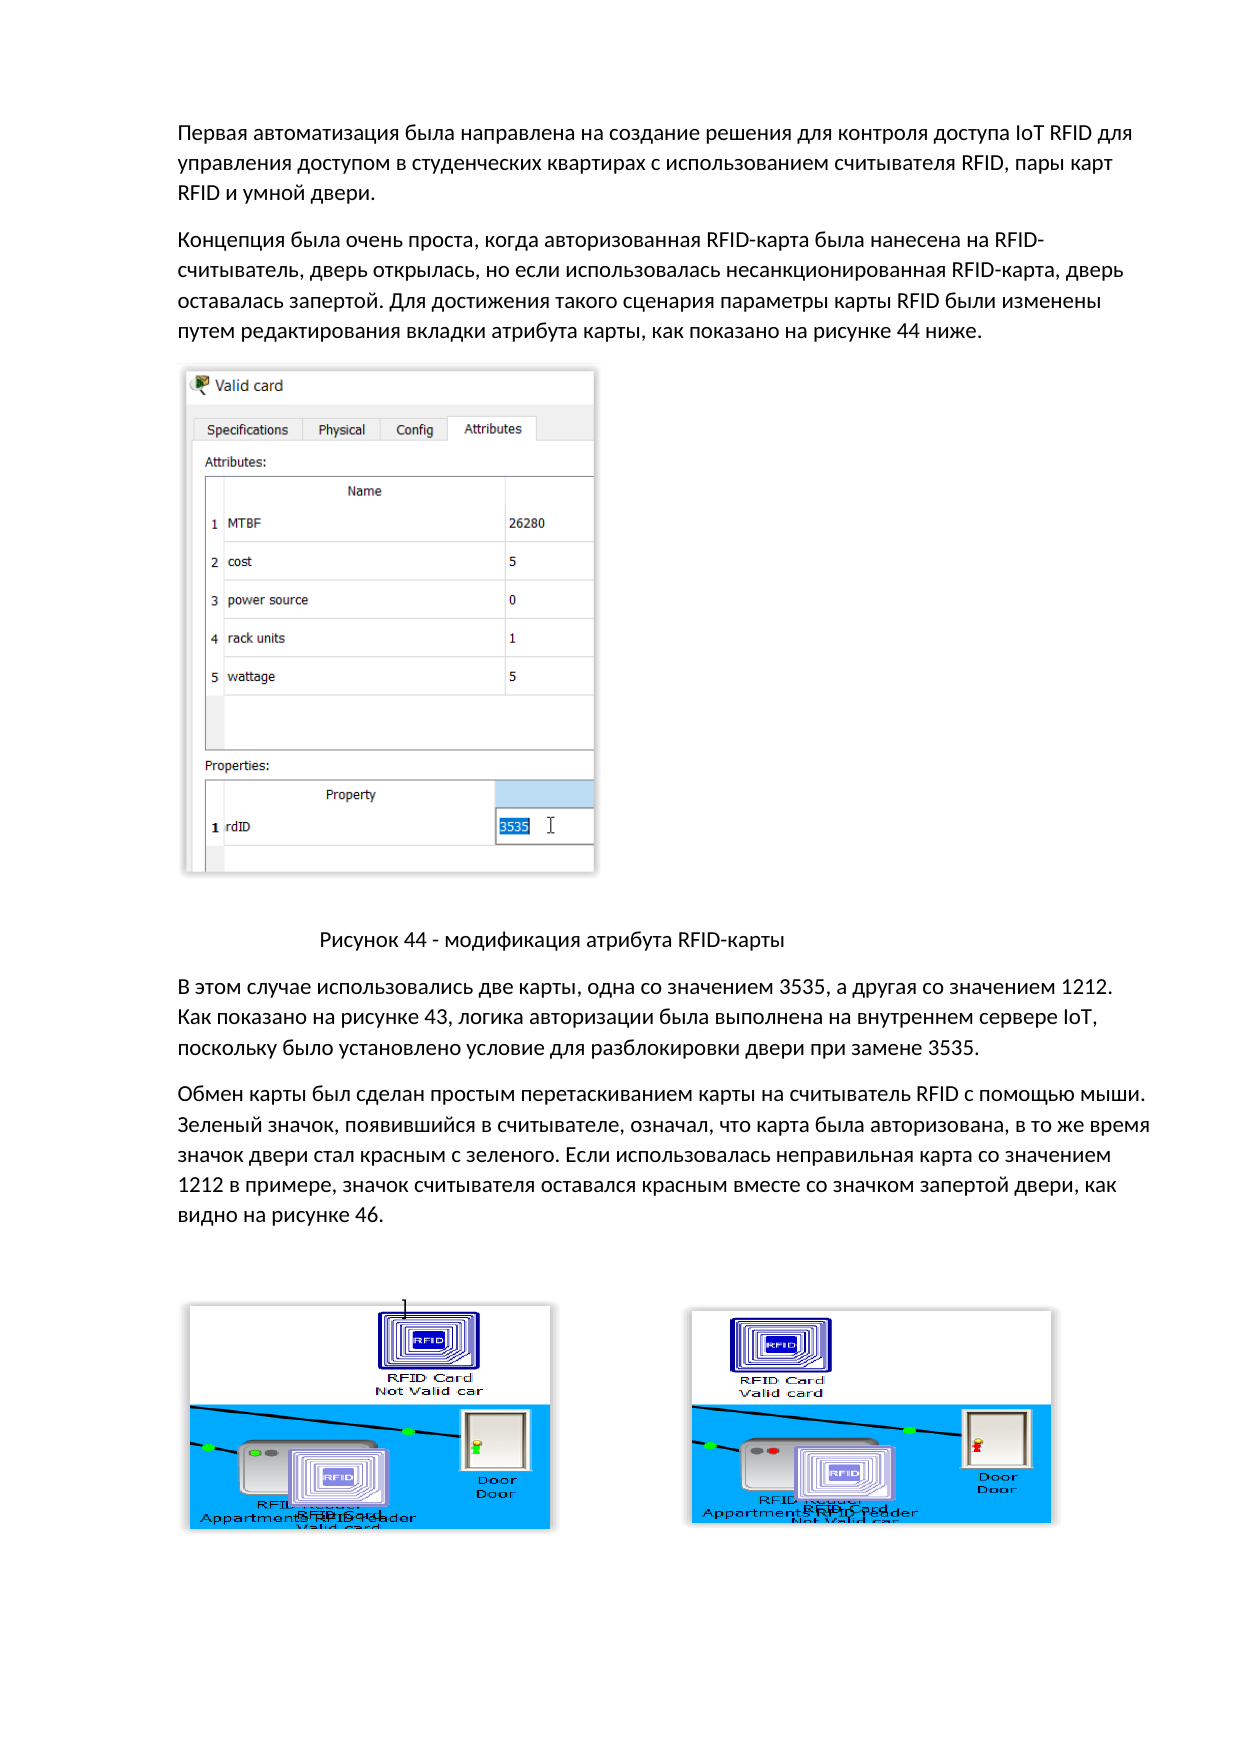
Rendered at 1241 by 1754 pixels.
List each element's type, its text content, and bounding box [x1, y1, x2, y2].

text Концепция была очень проста, когда авторизованная RFID-карта была нанесена на RFID-считыватель, дверь открылась, но если использовалась несанкционированная RFID-карта, дверь оставалась запертой. Для достижения такого сценария параметры карты RFID были изменены путем редактирования вкладки атрибута карты, как показано на рисунке 44 ниже. [177, 225, 1152, 344]
text Обмен карты был сделан простым перетаскиванием карты на считыватель RFID с помощью мыши. Зеленый значок, появившийся в считывателе, означал, что карта была авторизована, в то же время значок двери стал красным с зеленого. Если использовалась неправильная карта со значением 1212 в примере, значок считывателя оставался красным вместе со значком запертой двери, как видно на рисунке 46. [177, 1079, 1152, 1228]
picture [679, 1322, 1063, 1529]
picture [177, 362, 602, 880]
picture [177, 1322, 562, 1535]
text Первая автоматизация была направлена на создание решения для контроля доступа IoT RFID для управления доступом в студенческих квартирах с использованием считывателя RFID, пары карт RFID и умной двери. [177, 118, 1152, 207]
text В этом случае использовались две карты, одна со значением 3535, а другая со значением 1212. Как показано на рисунке 43, логика авторизации была выполнена на внутреннем сервере IoT, поскольку было установлено условие для разблокировки двери при замене 3535. [177, 972, 1152, 1061]
text ] [177, 1294, 1152, 1322]
text Рисунок 44 - модификация атрибута RFID-карты [177, 925, 1152, 953]
